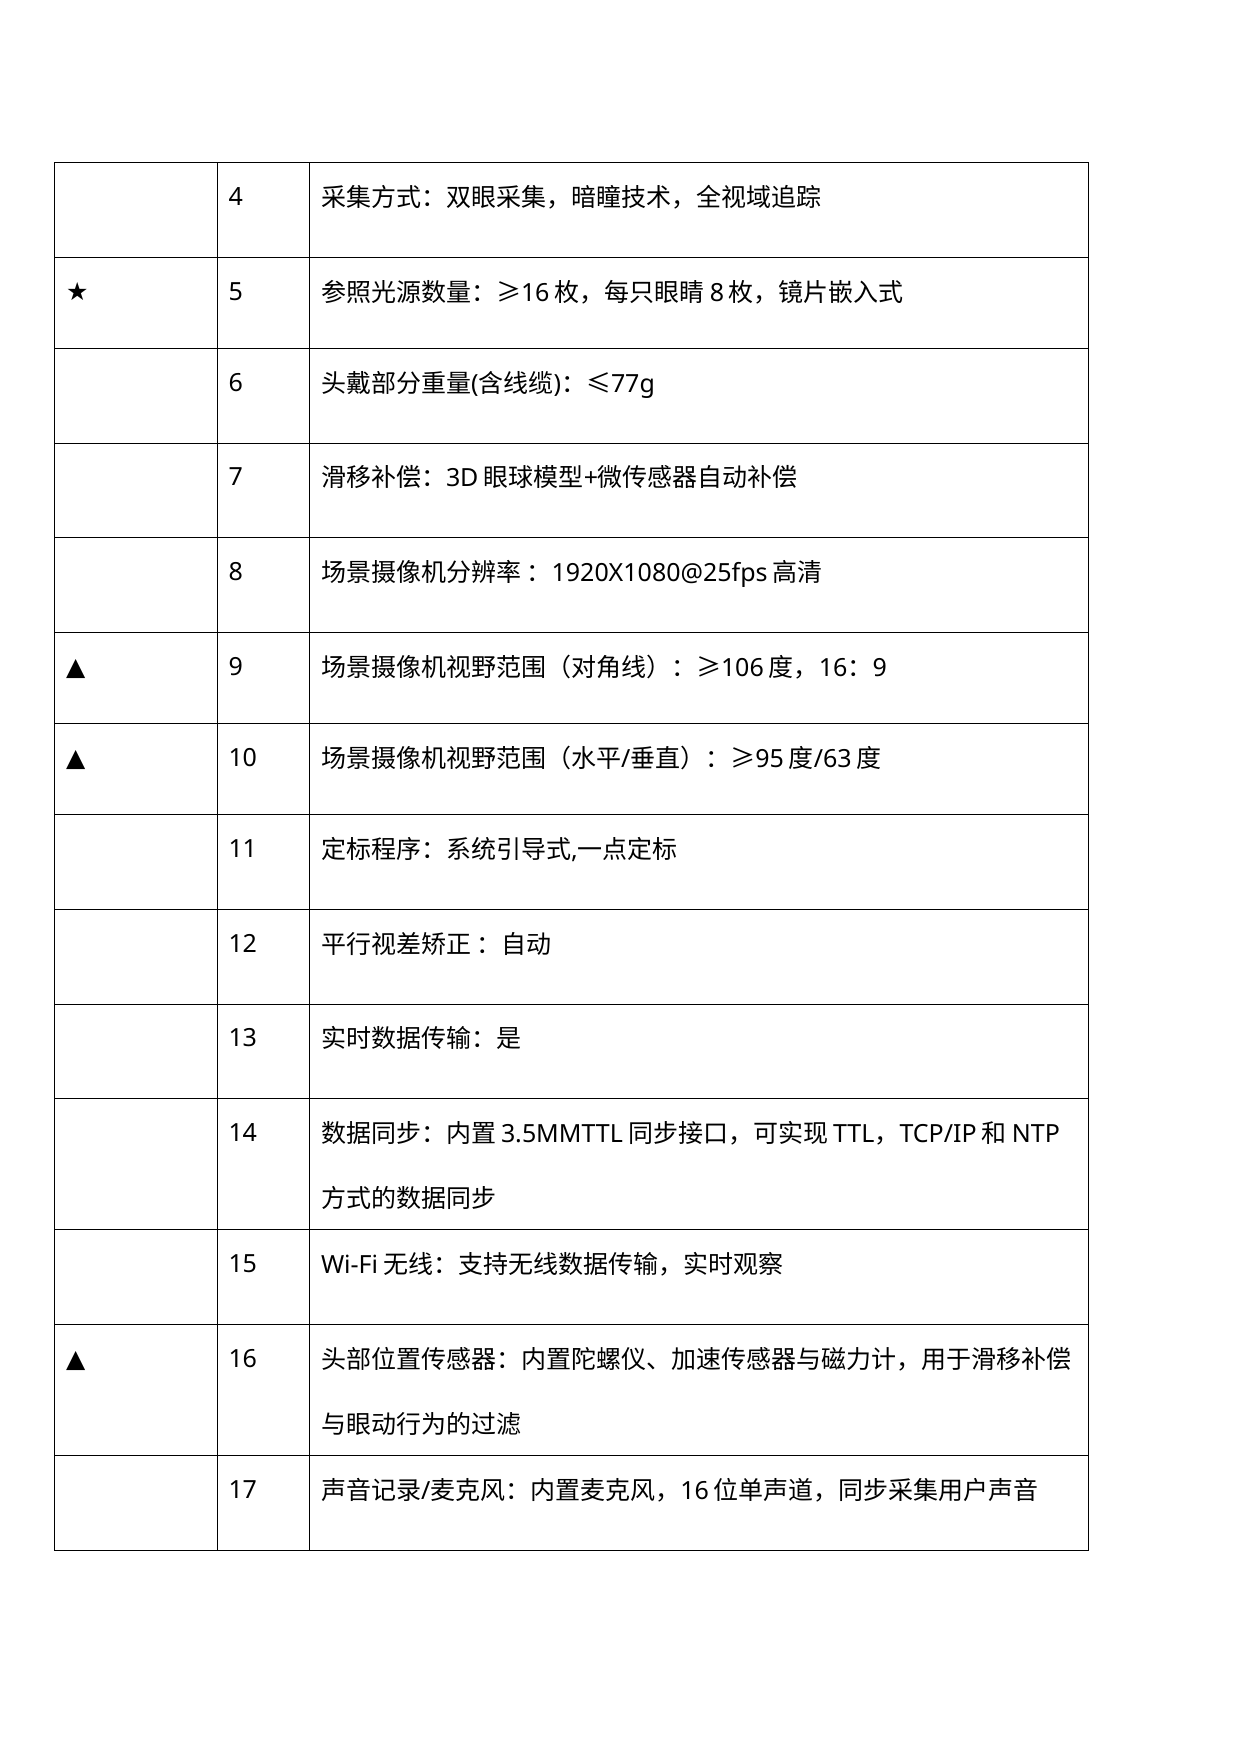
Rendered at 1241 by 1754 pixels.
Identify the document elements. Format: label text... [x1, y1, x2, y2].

table_cell [55, 163, 217, 257]
table_cell [55, 1456, 217, 1550]
table_cell Wi-Fi无线：支持无线数据传输，实时观察 [310, 1230, 1088, 1324]
table_cell [55, 1230, 217, 1324]
table_cell 头部位置传感器：内置陀螺仪、加速传感器与磁力计，用于滑移补偿与眼动行为的过滤 [310, 1325, 1088, 1455]
table_cell 16 [218, 1325, 309, 1455]
table_cell 数据同步：内置3.5MMTTL同步接口，可实现TTL，TCP/IP和NTP方式的数据同步 [310, 1099, 1088, 1229]
table_cell 9 [218, 633, 309, 723]
table_cell ▲ [55, 633, 217, 723]
table_cell [55, 1005, 217, 1098]
table_cell 头戴部分重量(含线缆)：≤77g [310, 349, 1088, 442]
table_cell 10 [218, 724, 309, 814]
table_cell 定标程序：系统引导式,一点定标 [310, 815, 1088, 909]
table_cell [55, 910, 217, 1003]
table_cell 13 [218, 1005, 309, 1098]
table_cell ★ [55, 258, 217, 348]
table_cell [55, 349, 217, 442]
table_cell 15 [218, 1230, 309, 1324]
table_cell 12 [218, 910, 309, 1003]
table_cell 17 [218, 1456, 309, 1550]
table_cell 场景摄像机分辨率 ：1920X1080@25fps高清 [310, 538, 1088, 632]
table_cell 采集方式：双眼采集，暗瞳技术，全视域追踪 [310, 163, 1088, 257]
table_cell ▲ [55, 724, 217, 814]
table_cell 参照光源数量：≥16枚，每只眼睛8枚，镜片嵌入式 [310, 258, 1088, 348]
table_cell 4 [218, 163, 309, 257]
table_cell [55, 1099, 217, 1229]
table_cell 场景摄像机视野范围（对角线）：≥106度，16：9 [310, 633, 1088, 723]
table_cell 14 [218, 1099, 309, 1229]
table_cell 7 [218, 444, 309, 537]
table_cell [55, 538, 217, 632]
table_cell 声音记录/麦克风：内置麦克风，16位单声道，同步采集用户声音 [310, 1456, 1088, 1550]
table_cell 平行视差矫正 ：自动 [310, 910, 1088, 1003]
table_cell [55, 444, 217, 537]
table_cell 8 [218, 538, 309, 632]
table_cell [55, 815, 217, 909]
table_cell 6 [218, 349, 309, 442]
table_cell 11 [218, 815, 309, 909]
table_cell 滑移补偿：3D眼球模型+微传感器自动补偿 [310, 444, 1088, 537]
table_cell ▲ [55, 1325, 217, 1455]
table_cell 场景摄像机视野范围（水平/垂直）：≥95度/63度 [310, 724, 1088, 814]
table_cell 5 [218, 258, 309, 348]
table_cell 实时数据传输：是 [310, 1005, 1088, 1098]
